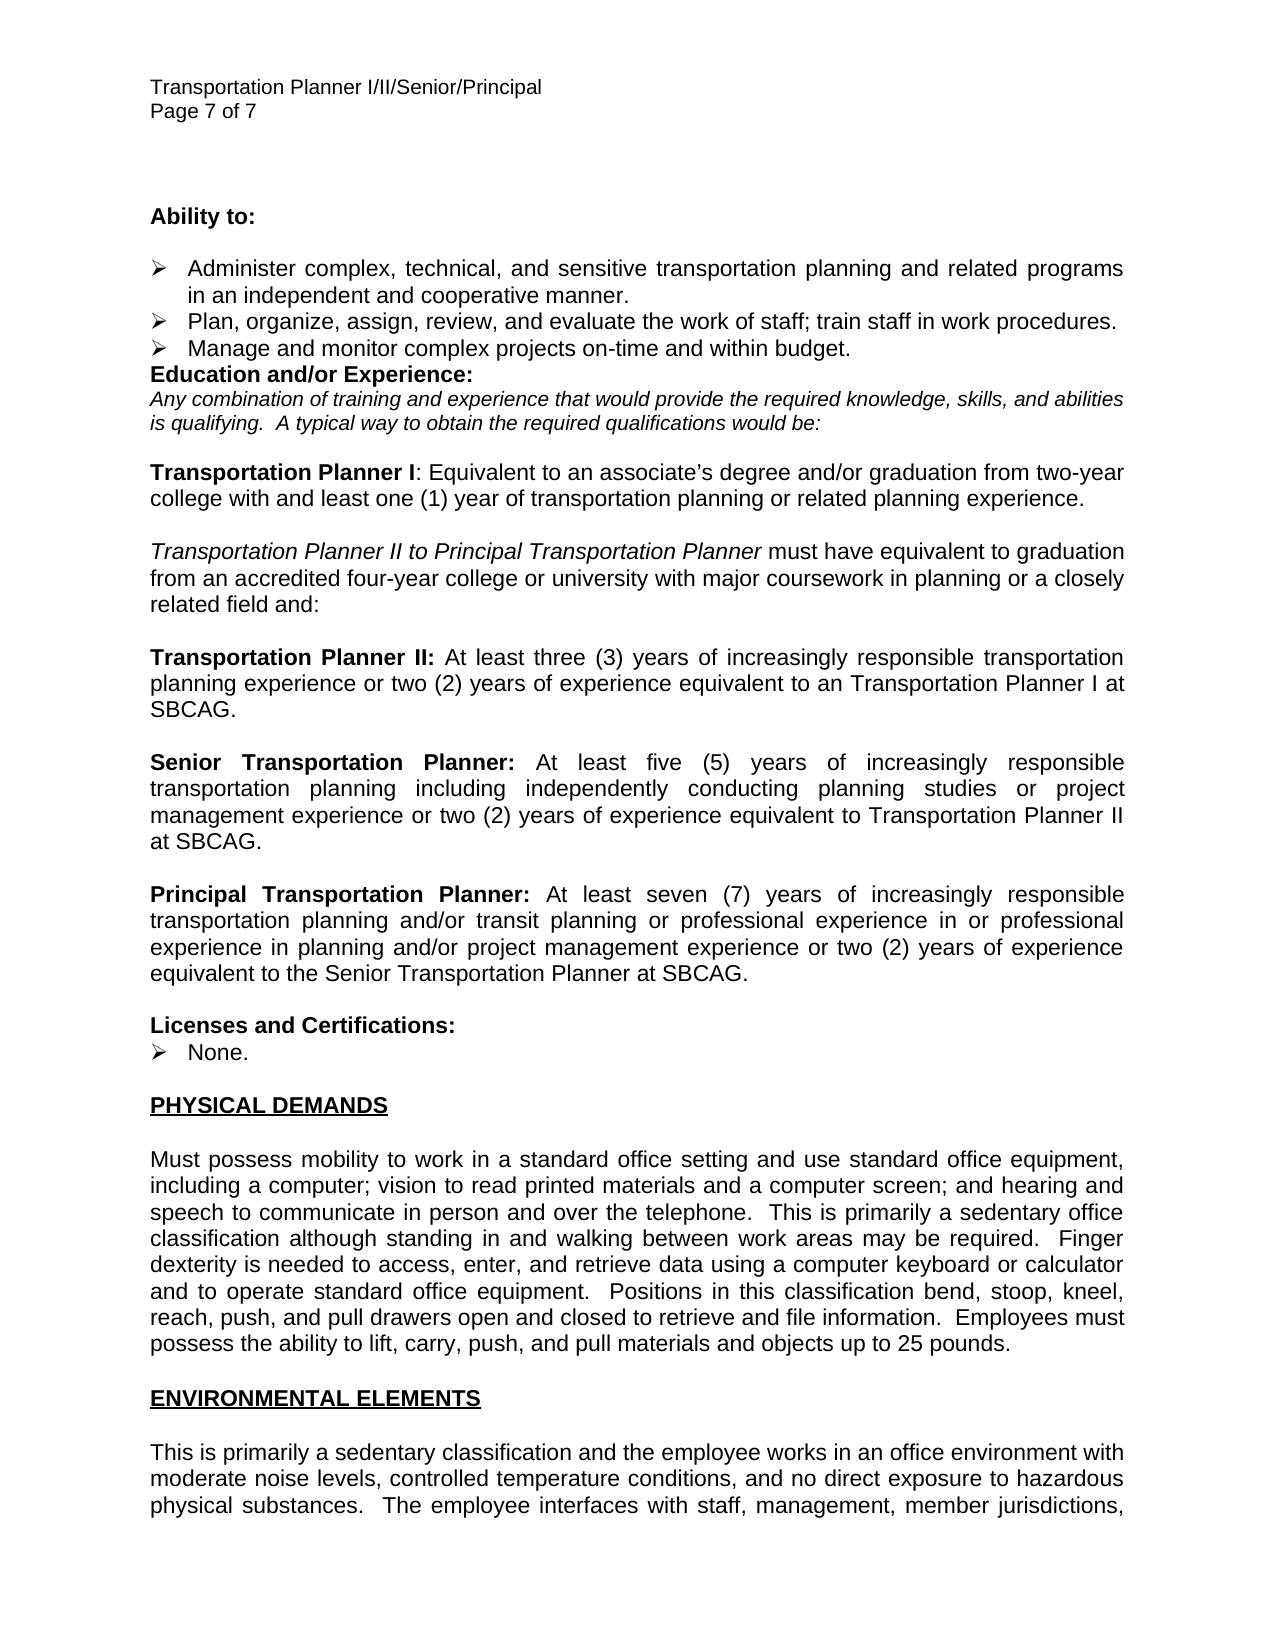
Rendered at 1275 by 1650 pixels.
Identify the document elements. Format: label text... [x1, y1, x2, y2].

text Any combination of training and experience that would provide the required knowledge, skills, and abilities is qualifying. A typical way to obtain the required qualifications would be: [150, 387, 1125, 435]
text Must possess mobility to work in a standard office setting and use standard office equipment, including a computer; vision to read printed materials and a computer screen; and hearing and speech to communicate in person and over the telephone. This is primarily a sedentary office classification although standing in and walking between work areas may be required. Finger dexterity is needed to access, enter, and retrieve data using a computer keyboard or calculator and to operate standard office equipment. Positions in this classification bend, stoop, kneel, reach, push, and pull drawers open and closed to retrieve and file information. Employees must possess the ability to lift, carry, push, and pull materials and objects up to 25 pounds. [150, 1146, 1125, 1357]
text Education and/or Experience: [150, 361, 1125, 387]
text Principal Transportation Planner: At least seven (7) years of increasingly responsible transportation planning and/or transit planning or professional experience in or professional experience in planning and/or project management experience or two (2) years of experience equivalent to the Senior Transportation Planner at SBCAG. [150, 881, 1125, 986]
text Licenses and Certifications: [150, 1012, 1125, 1039]
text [150, 1439, 1125, 1518]
list Plan, organize, assign, review, and evaluate the work of staff; train staff in work procedures. [150, 308, 1125, 334]
text Transportation Planner II to Principal Transportation Planner must have equivalent to graduation from an accredited four-year college or university with major coursework in planning or a closely related field and: [150, 538, 1125, 617]
text Senior Transportation Planner: At least five (5) years of increasingly responsible transportation planning including independently conducting planning studies or project management experience or two (2) years of experience equivalent to Transportation Planner II at SBCAG. [150, 723, 1125, 854]
text Transportation Planner II: At least three (3) years of increasingly responsible transportation planning experience or two (2) years of experience equivalent to an Transportation Planner I at SBCAG. [150, 643, 1125, 723]
text Environmental Elements [150, 1384, 1125, 1411]
text Transportation Planner I: Equivalent to an associate’s degree and/or graduation from two-year college with and least one (1) year of transportation planning or related planning experience. [150, 459, 1125, 512]
text Ability to: [150, 203, 1125, 229]
list Administer complex, technical, and sensitive transportation planning and related programs in an independent and cooperative manner. [150, 255, 1125, 308]
list None. [150, 1039, 1125, 1065]
text PHYSICAL DEMANDS [150, 1092, 1125, 1118]
list Manage and monitor complex projects on-time and within budget. [150, 334, 1125, 361]
